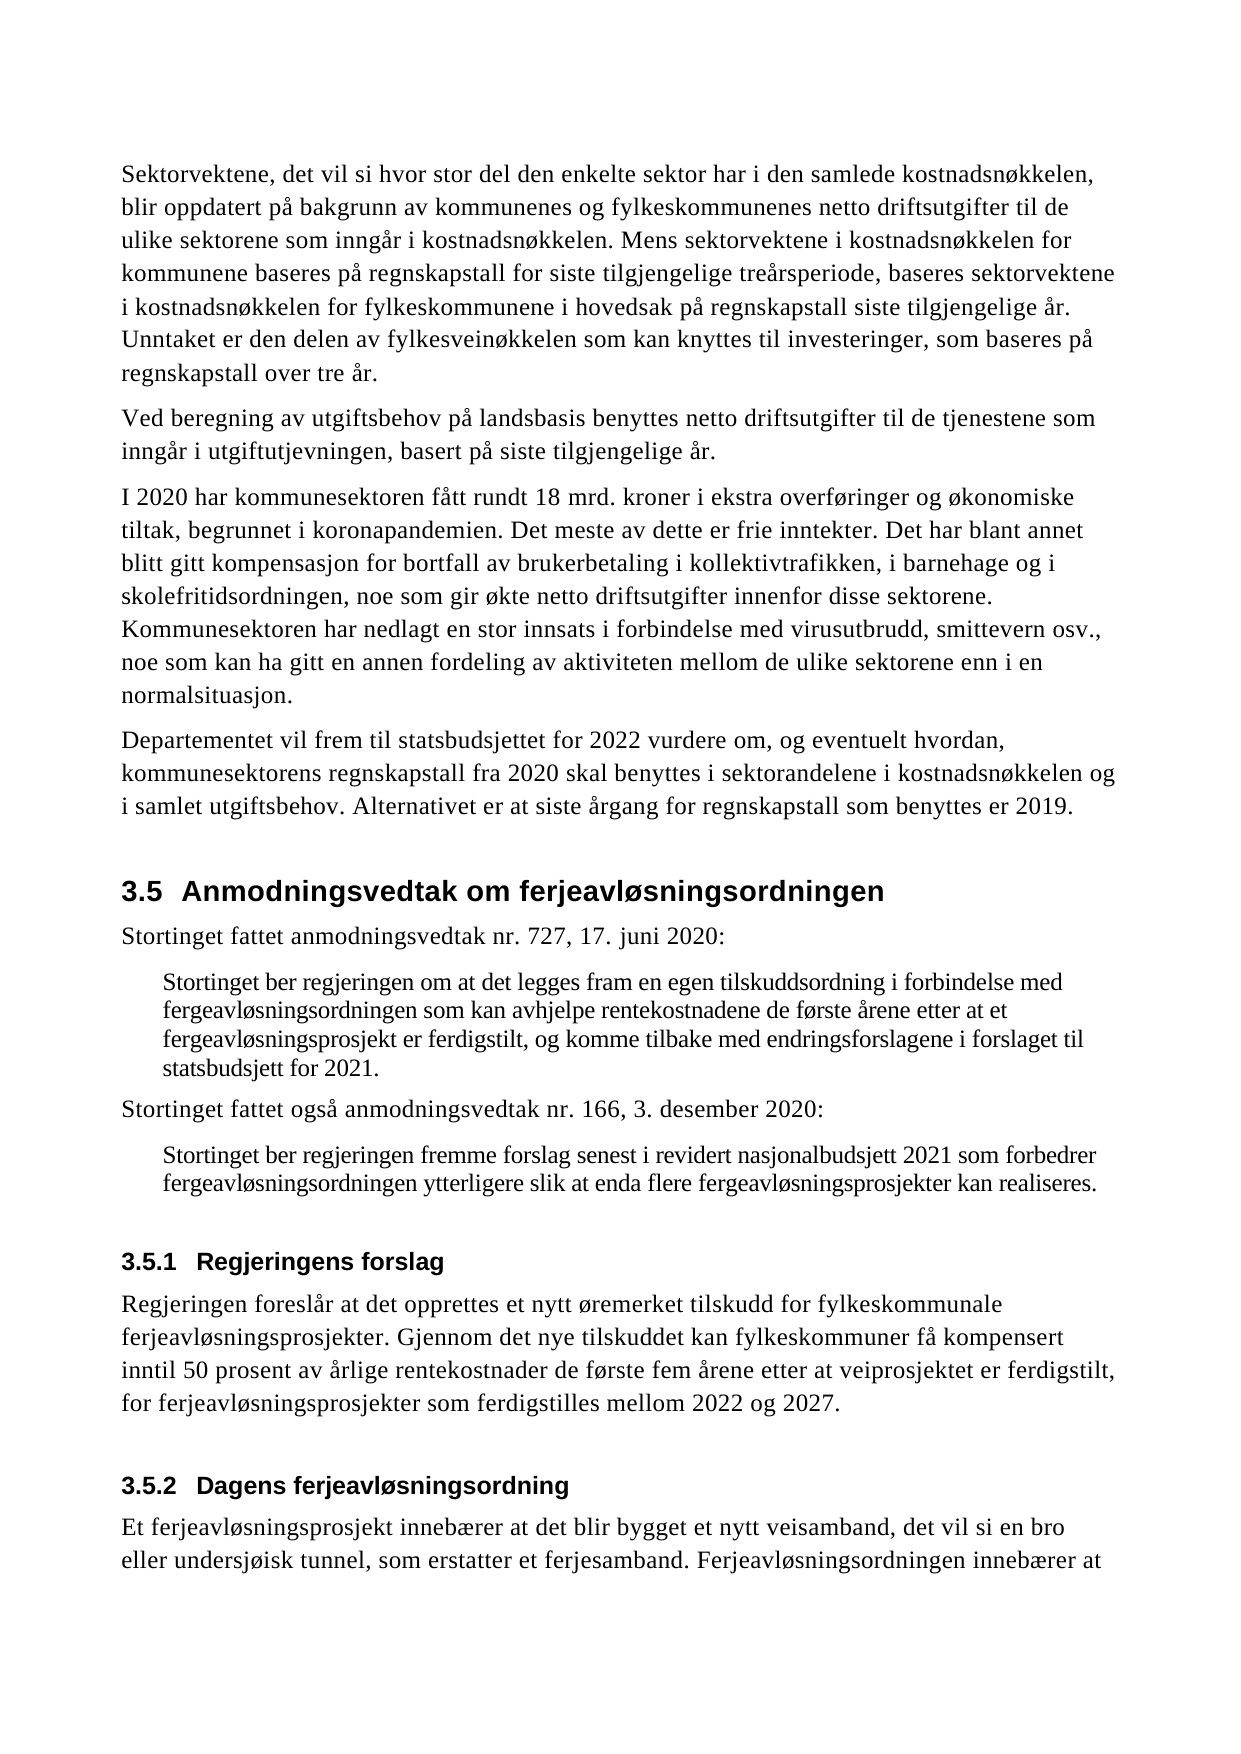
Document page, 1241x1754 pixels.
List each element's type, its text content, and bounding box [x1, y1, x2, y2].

text Stortinget fattet anmodningsvedtak nr. 727, 17. juni 2020: [121, 921, 1119, 950]
subtitle Dagens ferjeavløsningsordning [121, 1471, 1119, 1499]
text Sektorvektene, det vil si hvor stor del den enkelte sektor har i den samlede kostnadsnøkkelen, blir oppdatert på bakgrunn av kommunenes og fylkeskommunenes netto driftsutgifter til de ulike sektorene som inngår i kostnadsnøkkelen. Mens sektorvektene i kostnadsnøkkelen for kommunene baseres på regnskapstall for siste tilgjengelige treårsperiode, baseres sektorvektene i kostnadsnøkkelen for fylkeskommunene i hovedsak på regnskapstall siste tilgjengelige år. Unntaket er den delen av fylkesveinøkkelen som kan knyttes til investeringer, som baseres på regnskapstall over tre år. [121, 159, 1119, 386]
subtitle Anmodningsvedtak om ferjeavløsningsordningen [121, 874, 1119, 908]
text Departementet vil frem til statsbudsjettet for 2022 vurdere om, og eventuelt hvordan, kommunesektorens regnskapstall fra 2020 skal benyttes i sektorandelene i kostnadsnøkkelen og i samlet utgiftsbehov. Alternativet er at siste årgang for regnskapstall som benyttes er 2019. [121, 725, 1119, 820]
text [121, 1512, 1119, 1574]
text Ved beregning av utgiftsbehov på landsbasis benyttes netto driftsutgifter til de tjenestene som inngår i utgiftutjevningen, basert på siste tilgjengelige år. [121, 403, 1119, 465]
text I 2020 har kommunesektoren fått rundt 18 mrd. kroner i ekstra overføringer og økonomiske tiltak, begrunnet i koronapandemien. Det meste av dette er frie inntekter. Det har blant annet blitt gitt kompensasjon for bortfall av brukerbetaling i kollektivtrafikken, i barnehage og i skolefritidsordningen, noe som gir økte netto driftsutgifter innenfor disse sektorene. Kommunesektoren har nedlagt en stor innsats i forbindelse med virusutbrudd, smittevern osv., noe som kan ha gitt en annen fordeling av aktiviteten mellom de ulike sektorene enn i en normalsituasjon. [121, 482, 1119, 708]
text Stortinget fattet også anmodningsvedtak nr. 166, 3. desember 2020: [121, 1094, 1119, 1123]
subtitle Regjeringens forslag [121, 1247, 1119, 1276]
text Stortinget ber regjeringen om at det legges fram en egen tilskuddsordning i forbindelse med fergeavløsningsordningen som kan avhjelpe rentekostnadene de første årene etter at et fergeavløsningsprosjekt er ferdigstilt, og komme tilbake med endringsforslagene i forslaget til statsbudsjett for 2021. [162, 967, 1119, 1082]
text Regjeringen foreslår at det opprettes et nytt øremerket tilskudd for fylkeskommunale ferjeavløsningsprosjekter. Gjennom det nye tilskuddet kan fylkeskommuner få kompensert inntil 50 prosent av årlige rentekostnader de første fem årene etter at veiprosjektet er ferdigstilt, for ferjeavløsningsprosjekter som ferdigstilles mellom 2022 og 2027. [121, 1289, 1119, 1416]
text Stortinget ber regjeringen fremme forslag senest i revidert nasjonalbudsjett 2021 som forbedrer fergeavløsningsordningen ytterligere slik at enda flere fergeavløsningsprosjekter kan realiseres. [162, 1140, 1119, 1197]
